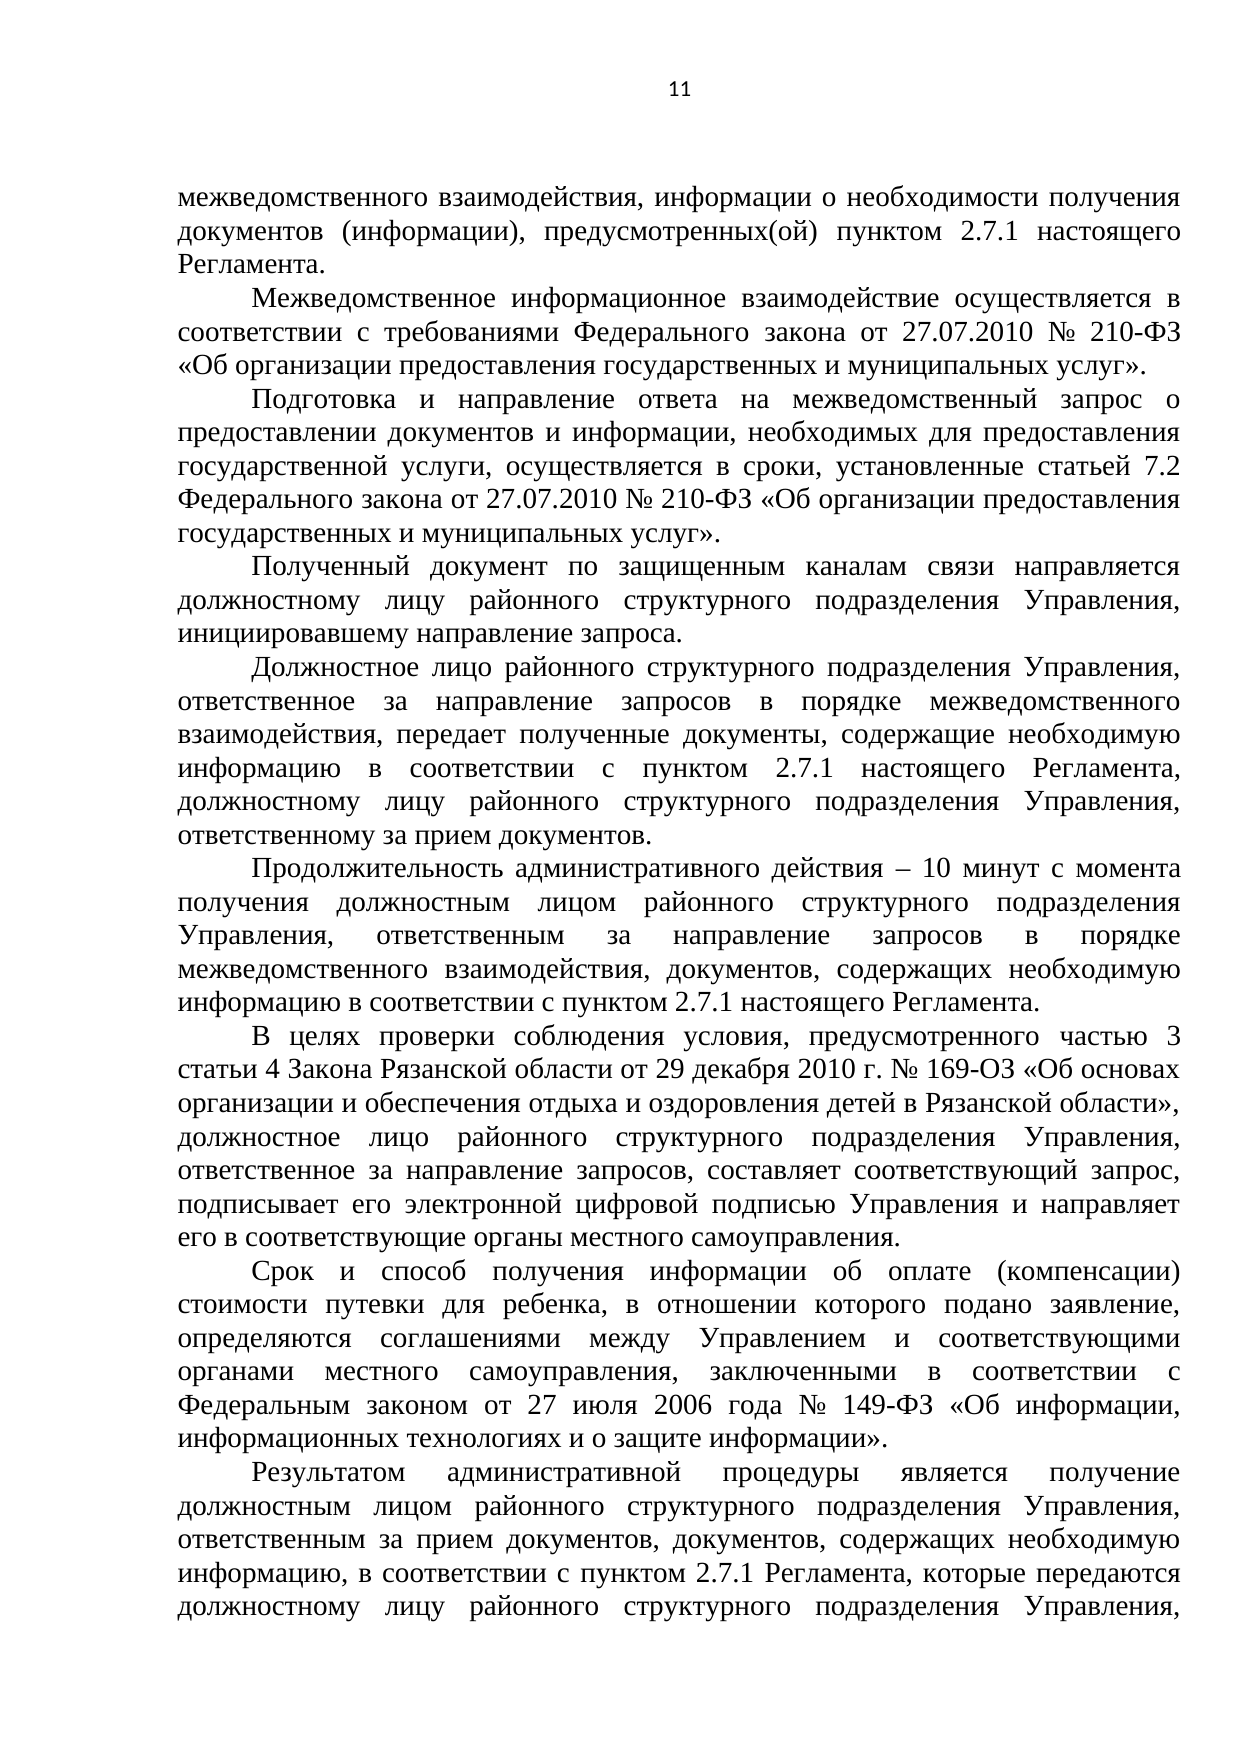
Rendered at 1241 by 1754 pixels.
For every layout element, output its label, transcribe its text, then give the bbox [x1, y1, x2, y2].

text Срок и способ получения информации об оплате (компенсации) стоимости путевки для ребенка, в отношении которого подано заявление, определяются соглашениями между Управлением и соответствующими органами местного самоуправления, заключенными в соответствии с Федеральным законом от 27 июля 2006 года № 149-ФЗ «Об информации, информационных технологиях и о защите информации». [177, 1253, 1181, 1454]
text В целях проверки соблюдения условия, предусмотренного частью 3 статьи 4 Закона Рязанской области от 29 декабря 2010 г. № 169-ОЗ «Об основах организации и обеспечения отдыха и оздоровления детей в Рязанской области», должностное лицо районного структурного подразделения Управления, ответственное за направление запросов, составляет соответствующий запрос, подписывает его электронной цифровой подписью Управления и направляет его в соответствующие органы местного самоуправления. [177, 1018, 1181, 1253]
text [177, 179, 1181, 280]
text Продолжительность административного действия – 10 минут с момента получения должностным лицом районного структурного подразделения Управления, ответственным за направление запросов в порядке межведомственного взаимодействия, документов, содержащих необходимую информацию в соответствии с пунктом 2.7.1 настоящего Регламента. [177, 850, 1181, 1018]
text Полученный документ по защищенным каналам связи направляется должностному лицу районного структурного подразделения Управления, инициировавшему направление запроса. [177, 548, 1181, 649]
text Межведомственное информационное взаимодействие осуществляется в соответствии с требованиями Федерального закона от 27.07.2010 № 210-ФЗ «Об организации предоставления государственных и муниципальных услуг». [177, 280, 1181, 381]
text Подготовка и направление ответа на межведомственный запрос о предоставлении документов и информации, необходимых для предоставления государственной услуги, осуществляется в сроки, установленные статьей 7.2 Федерального закона от 27.07.2010 № 210-ФЗ «Об организации предоставления государственных и муниципальных услуг». [177, 381, 1181, 548]
text Должностное лицо районного структурного подразделения Управления, ответственное за направление запросов в порядке межведомственного взаимодействия, передает полученные документы, содержащие необходимую информацию в соответствии с пунктом 2.7.1 настоящего Регламента, должностному лицу районного структурного подразделения Управления, ответственному за прием документов. [177, 649, 1181, 850]
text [177, 1454, 1181, 1622]
